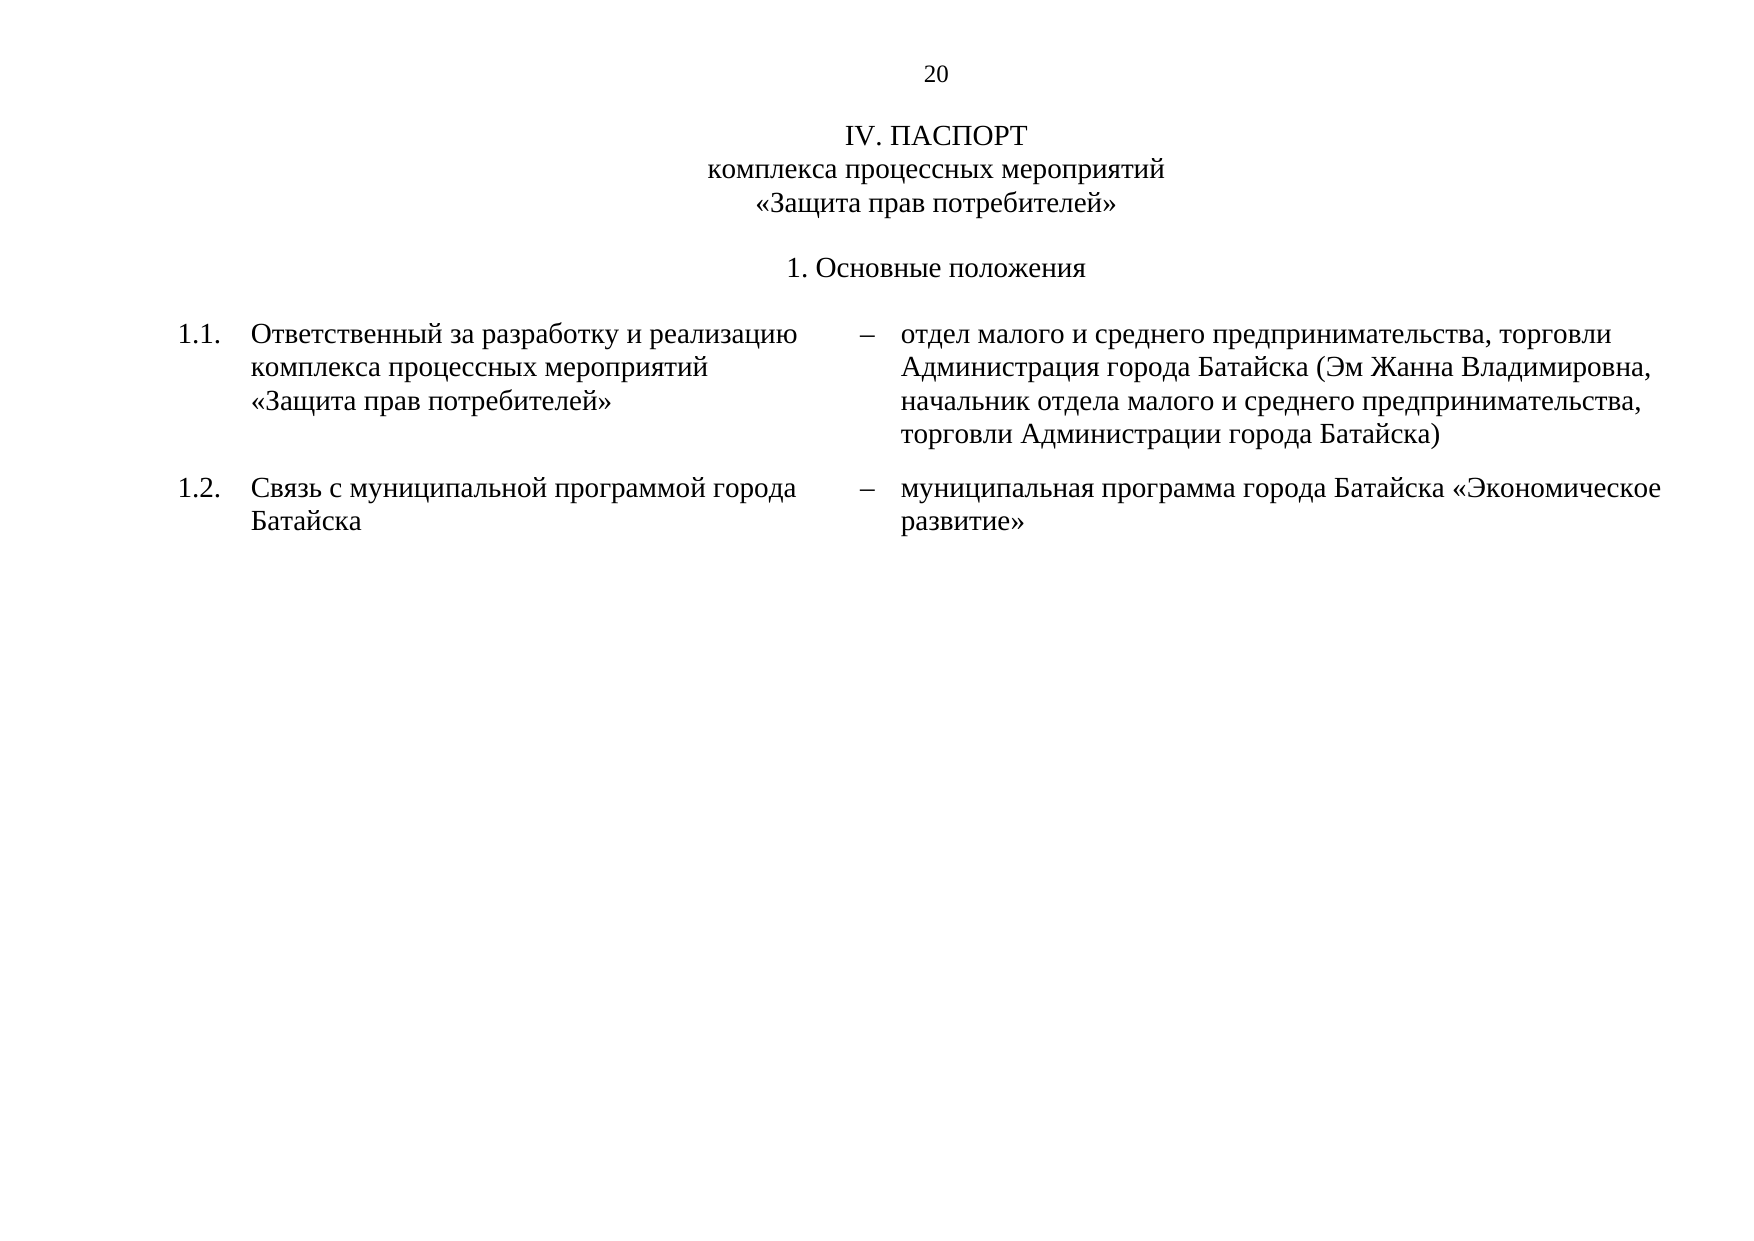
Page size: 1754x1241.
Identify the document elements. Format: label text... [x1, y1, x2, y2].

table_header 1.1. [166, 316, 239, 470]
table_cell муниципальная программа города Батайска «Экономическое развитие» [889, 470, 1684, 537]
text 1. Основные положения [177, 252, 1695, 284]
table_cell Связь с муниципальной программой города Батайска [239, 470, 845, 537]
text IV. ПАСПОРТ [177, 118, 1695, 152]
text комплекса процессных мероприятий [177, 152, 1695, 185]
table_cell – [845, 470, 889, 537]
table_header Ответственный за разработку и реализацию комплекса процессных мероприятий «Защита прав потребителей» [239, 316, 845, 470]
table_header – [845, 316, 889, 470]
text «Защита прав потребителей» [177, 185, 1695, 219]
table_header отдел малого и среднего предпринимательства, торговли Администрация города Батайска (Эм Жанна Владимировна, начальник отдела малого и среднего предпринимательства, торговли Администрации города Батайска) [889, 316, 1684, 470]
table_cell 1.2. [166, 470, 239, 537]
